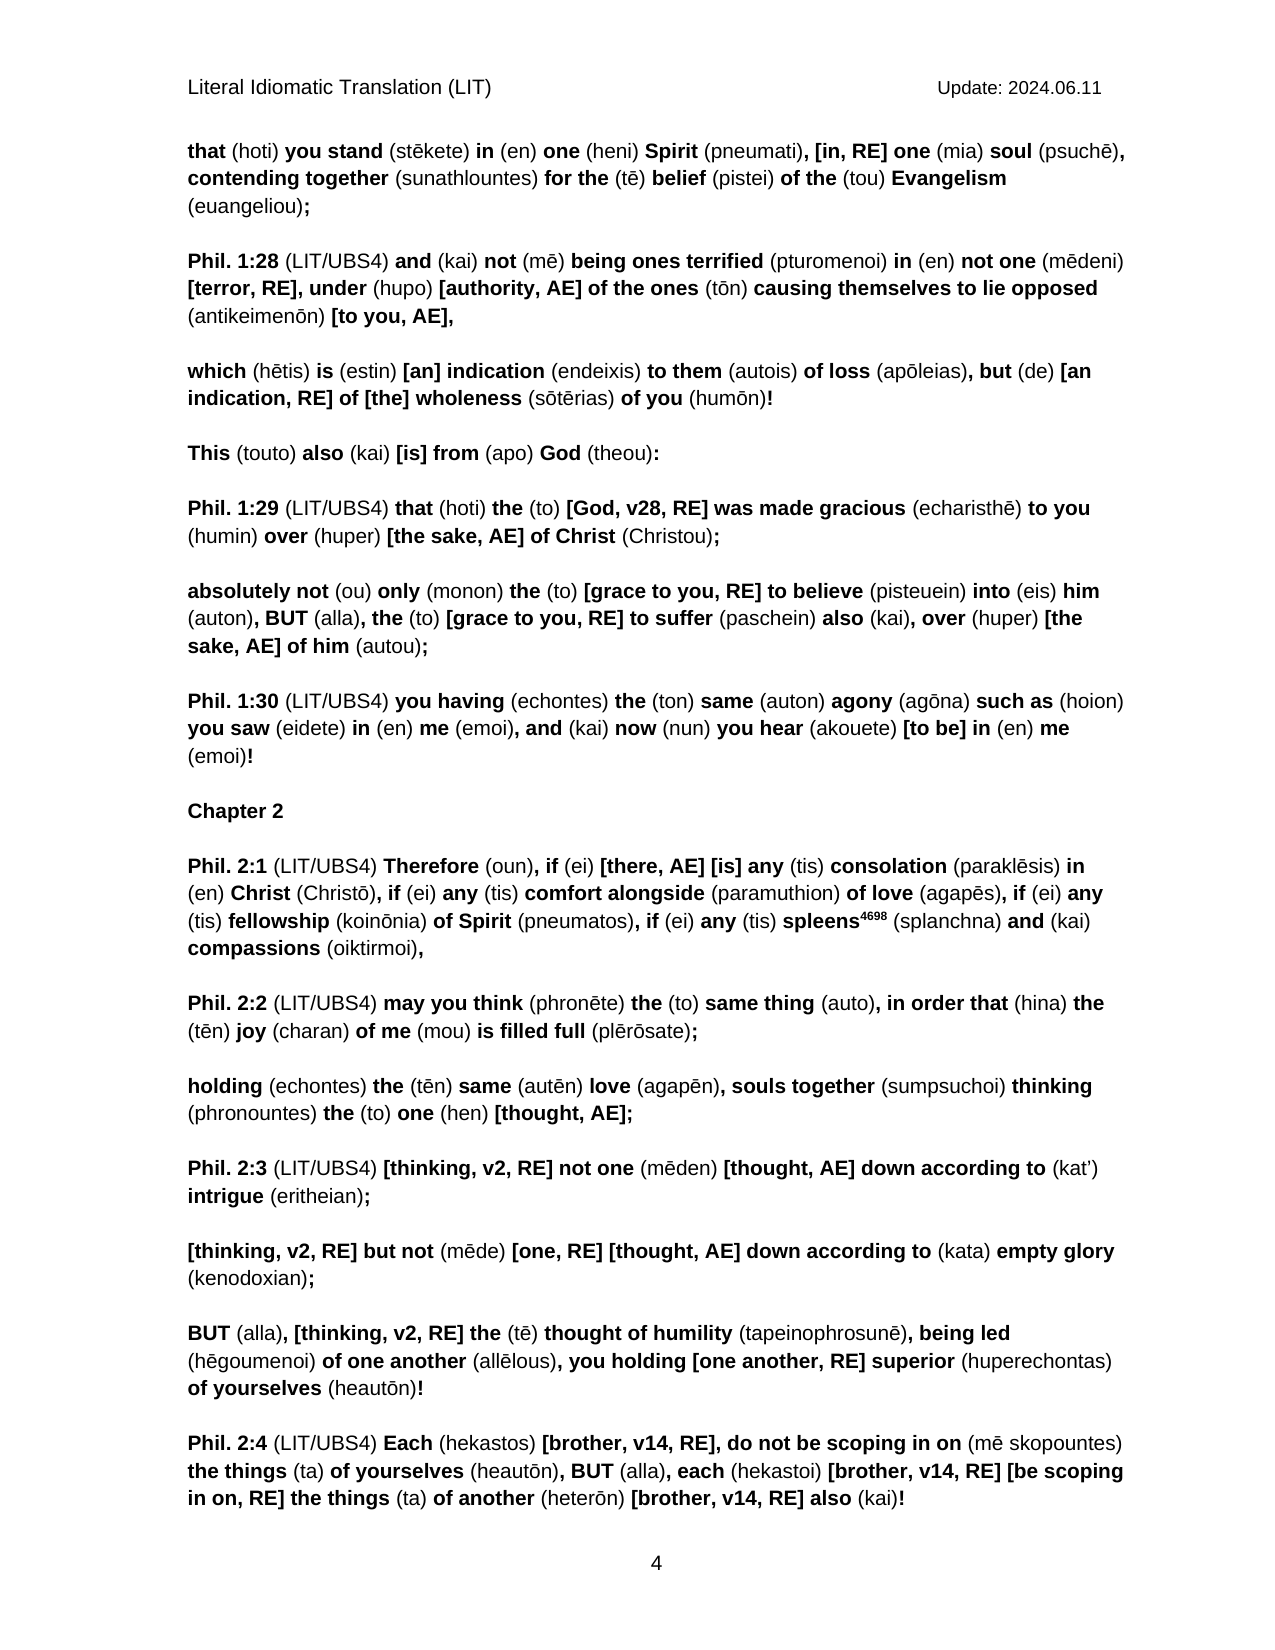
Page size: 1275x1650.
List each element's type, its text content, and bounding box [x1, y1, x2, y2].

text Phil. 2:1 (LIT/UBS4) Therefore (oun), if (ei) [there, AE] [is] any (tis) consolation (paraklēsis) in (en) Christ (Christō), if (ei) any (tis) comfort alongside (paramuthion) of love (agapēs), if (ei) any (tis) fellowship (koinōnia) of Spirit (pneumatos), if (ei) any (tis) spleens4698 (splanchna) and (kai) compassions (oiktirmoi), [187, 853, 1125, 960]
text Phil. 1:28 (LIT/UBS4) and (kai) not (mē) being ones terrified (pturomenoi) in (en) not one (mēdeni) [terror, RE], under (hupo) [authority, AE] of the ones (tōn) causing themselves to lie opposed (antikeimenōn) [to you, AE], [187, 248, 1125, 327]
text Phil. 2:2 (LIT/UBS4) may you think (phronēte) the (to) same thing (auto), in order that (hina) the (tēn) joy (charan) of me (mou) is filled full (plērōsate); [187, 991, 1125, 1042]
text Phil. 2:4 (LIT/UBS4) Each (hekastos) [brother, v14, RE], do not be scoping in on (mē skopountes) the things (ta) of yourselves (heautōn), BUT (alla), each (hekastoi) [brother, v14, RE] [be scoping in on, RE] the things (ta) of another (heterōn) [brother, v14, RE] also (kai)! [187, 1431, 1125, 1510]
text [thinking, v2, RE] but not (mēde) [one, RE] [thought, AE] down according to (kata) empty glory (kenodoxian); [187, 1238, 1125, 1290]
text Phil. 2:3 (LIT/UBS4) [thinking, v2, RE] not one (mēden) [thought, AE] down according to (kat’) intrigue (eritheian); [187, 1156, 1125, 1207]
text This (touto) also (kai) [is] from (apo) God (theou): [187, 441, 1125, 465]
text Phil. 1:30 (LIT/UBS4) you having (echontes) the (ton) same (auton) agony (agōna) such as (hoion) you saw (eidete) in (en) me (emoi), and (kai) now (nun) you hear (akouete) [to be] in (en) me (emoi)! [187, 688, 1125, 767]
text Phil. 1:29 (LIT/UBS4) that (hoti) the (to) [God, v28, RE] was made gracious (echaristhē) to you (humin) over (huper) [the sake, AE] of Christ (Christou); [187, 496, 1125, 547]
text BUT (alla), [thinking, v2, RE] the (tē) thought of humility (tapeinophrosunē), being led (hēgoumenoi) of one another (allēlous), you holding [one another, RE] superior (huperechontas) of yourselves (heautōn)! [187, 1321, 1125, 1400]
text Chapter 2 [187, 798, 1125, 822]
text that (hoti) you stand (stēkete) in (en) one (heni) Spirit (pneumati), [in, RE] one (mia) soul (psuchē), contending together (sunathlountes) for the (tē) belief (pistei) of the (tou) Evangelism (euangeliou); [187, 138, 1125, 217]
text which (hētis) is (estin) [an] indication (endeixis) to them (autois) of loss (apōleias), but (de) [an indication, RE] of [the] wholeness (sōtērias) of you (humōn)! [187, 358, 1125, 410]
text holding (echontes) the (tēn) same (autēn) love (agapēn), souls together (sumpsuchoi) thinking (phronountes) the (to) one (hen) [thought, AE]; [187, 1073, 1125, 1125]
text absolutely not (ou) only (monon) the (to) [grace to you, RE] to believe (pisteuein) into (eis) him (auton), BUT (alla), the (to) [grace to you, RE] to suffer (paschein) also (kai), over (huper) [the sake, AE] of him (autou); [187, 578, 1125, 657]
